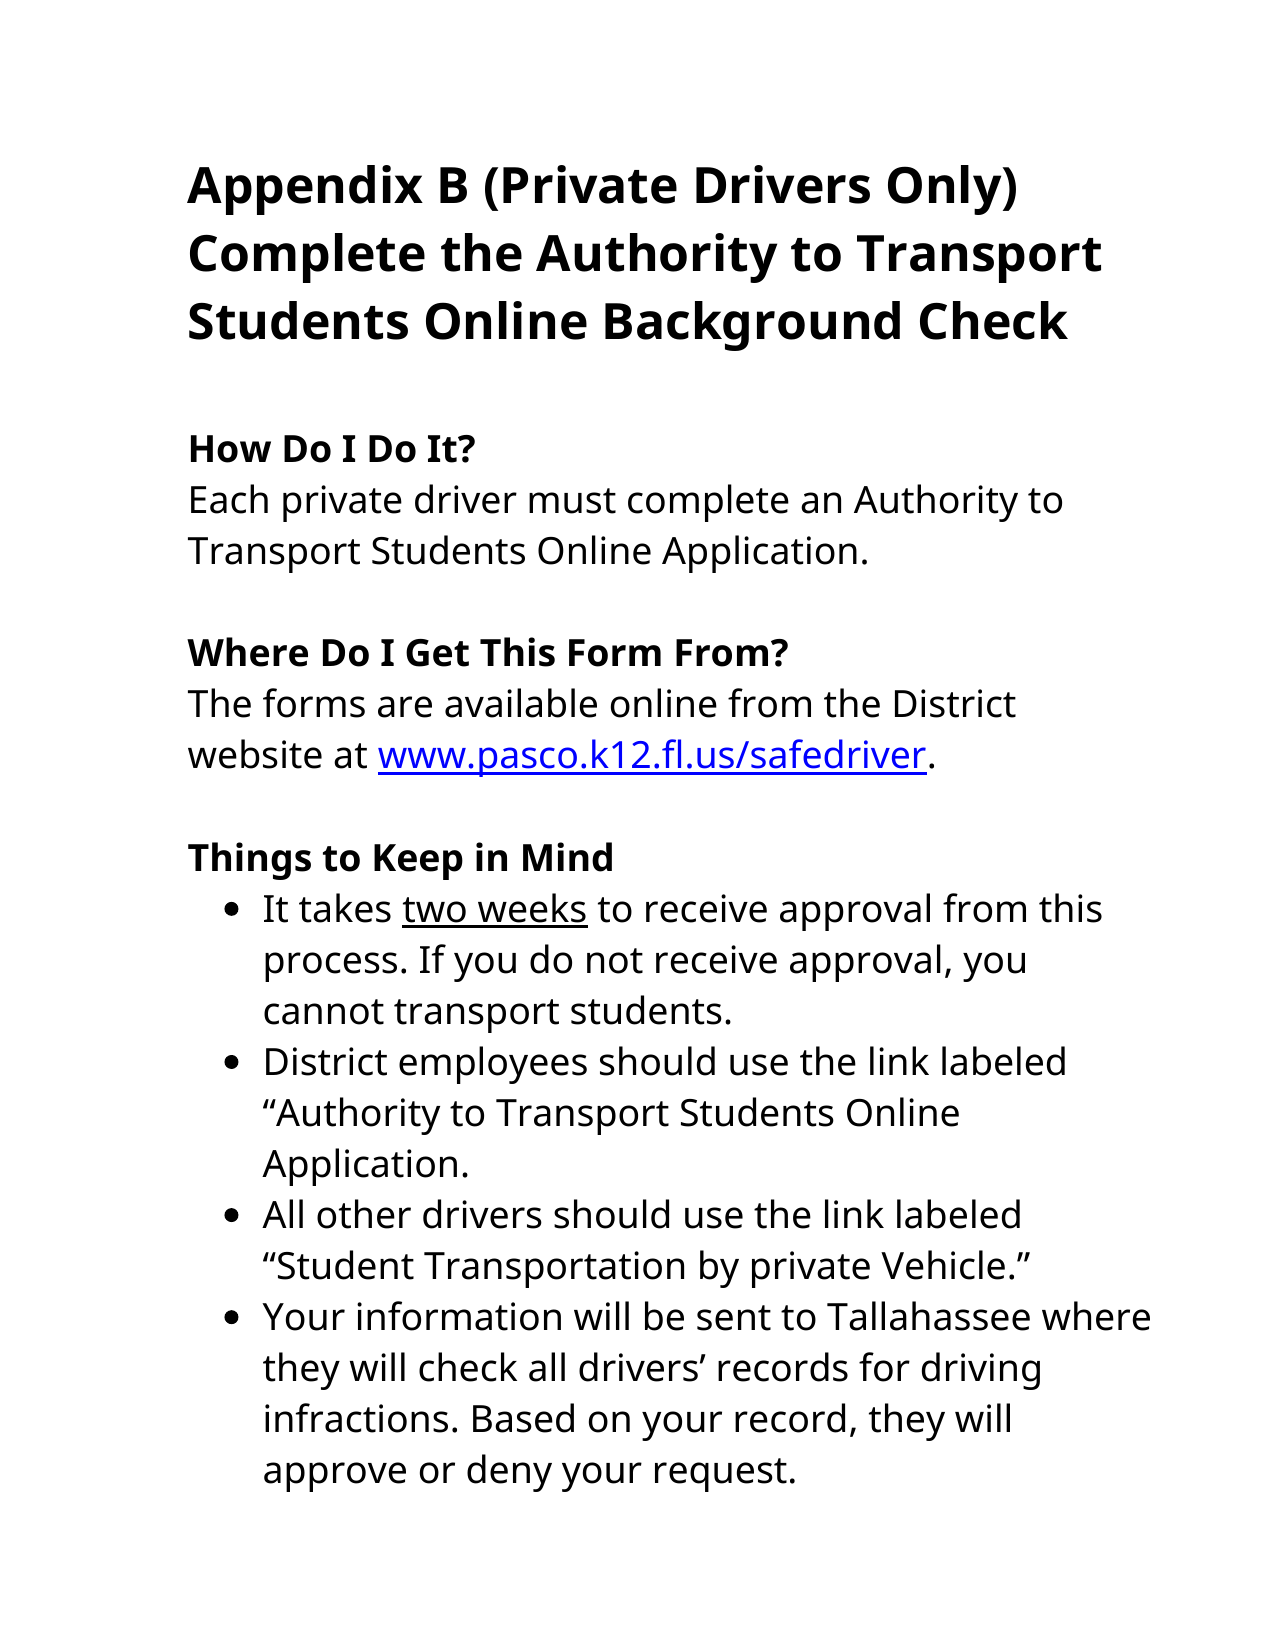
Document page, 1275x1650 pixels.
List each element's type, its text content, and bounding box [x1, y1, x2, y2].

text How Do I Do It? [187, 422, 1153, 473]
text Where Do I Get This Form From? [187, 627, 1153, 678]
text Each private driver must complete an Authority to Transport Students Online Application. [187, 473, 1153, 576]
list Your information will be sent to Tallahassee where they will check all drivers’ records for driving infractions. Based on your record, they will approve or deny your request. [225, 1290, 1153, 1494]
text The forms are available online from the District website at www.pasco.k12.fl.us/safedriver. [187, 678, 1153, 780]
text Appendix B (Private Drivers Only) Complete the Authority to Transport Students Online Background Check [187, 150, 1153, 354]
text Things to Keep in Mind [187, 831, 1153, 882]
list All other drivers should use the link labeled “Student Transportation by private Vehicle.” [225, 1188, 1153, 1290]
list It takes two weeks to receive approval from this process. If you do not receive approval, you cannot transport students. [225, 882, 1153, 1035]
list District employees should use the link labeled “Authority to Transport Students Online Application. [225, 1035, 1153, 1188]
